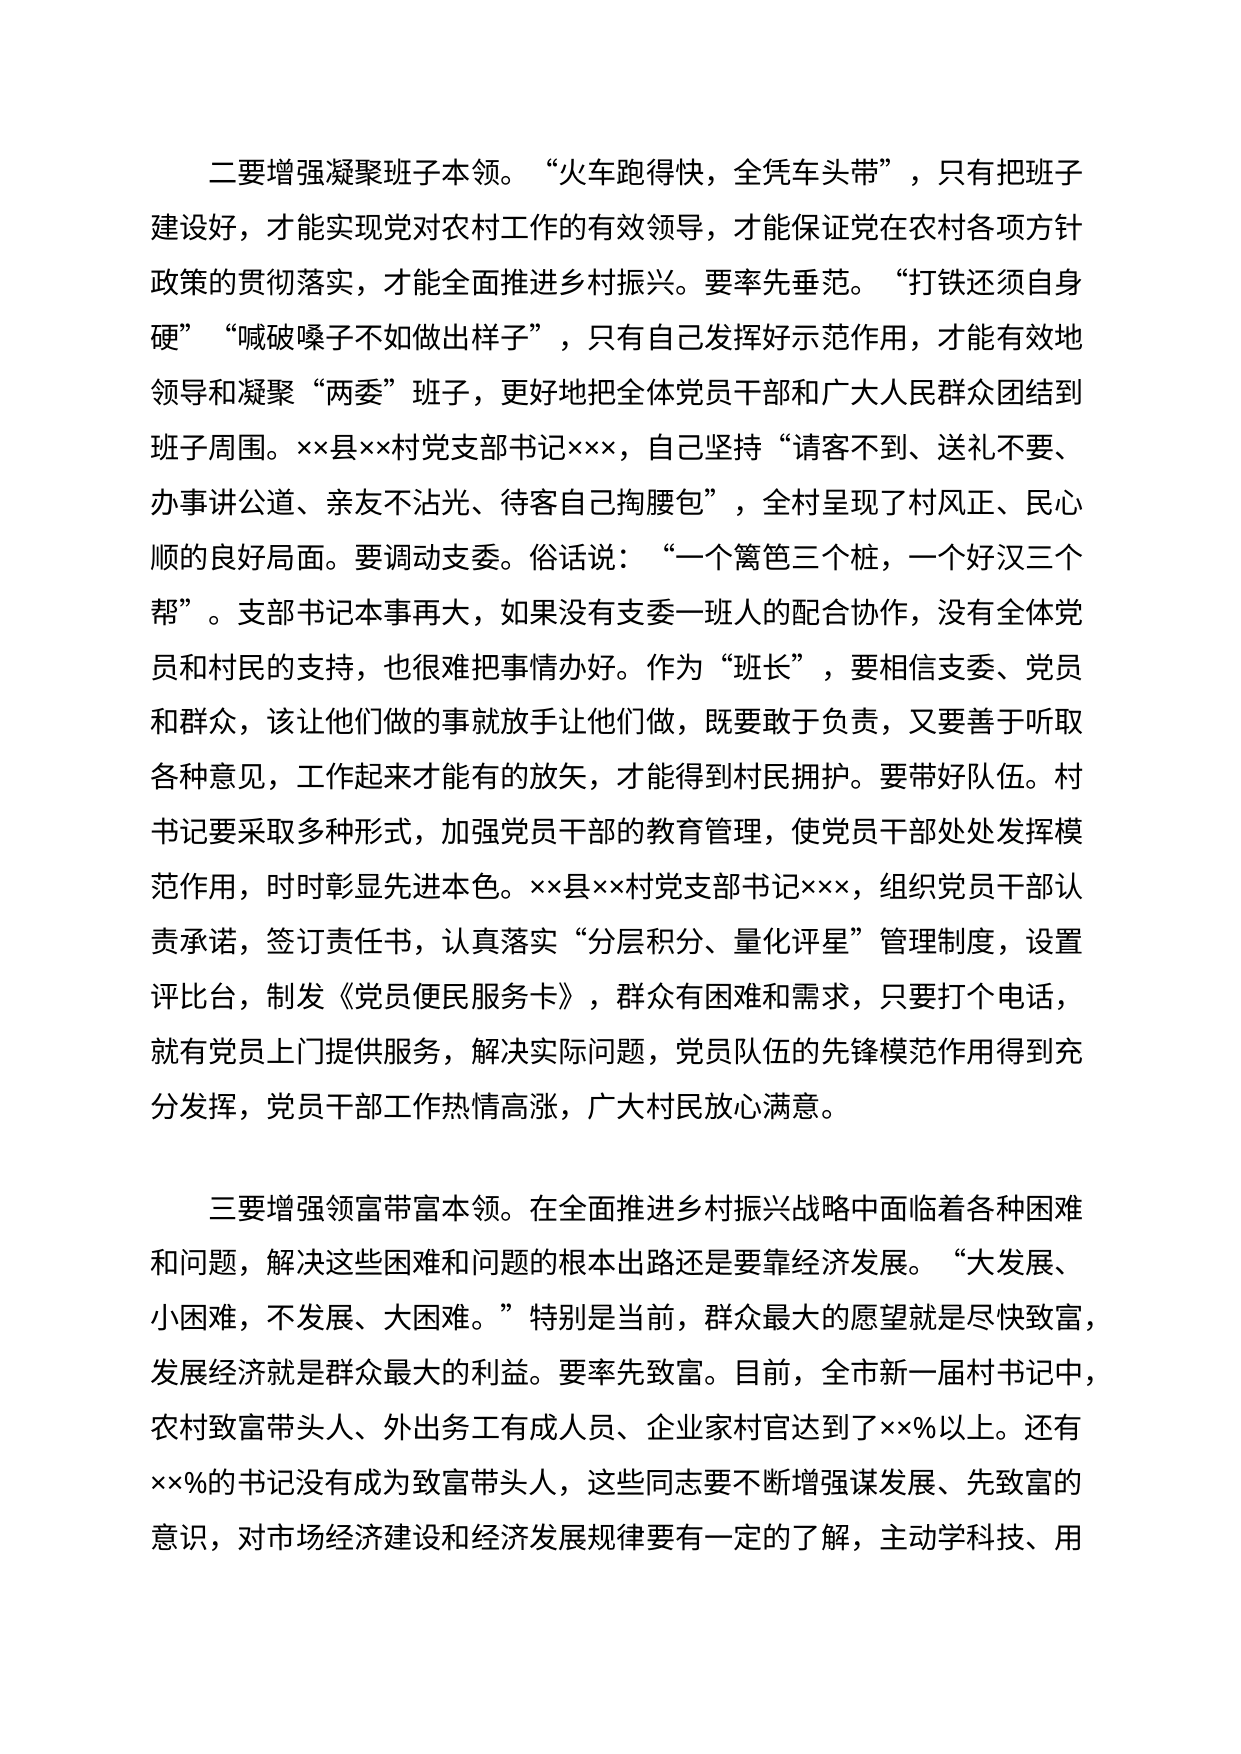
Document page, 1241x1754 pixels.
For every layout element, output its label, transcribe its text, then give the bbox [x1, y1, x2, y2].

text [150, 1185, 1090, 1557]
text 二要增强凝聚班子本领。“火车跑得快，全凭车头带”，只有把班子建设好，才能实现党对农村工作的有效领导，才能保证党在农村各项方针政策的贯彻落实，才能全面推进乡村振兴。要率先垂范。“打铁还须自身硬”“喊破嗓子不如做出样子”，只有自己发挥好示范作用，才能有效地领导和凝聚“两委”班子，更好地把全体党员干部和广大人民群众团结到班子周围。××县××村党支部书记×××，自己坚持“请客不到、送礼不要、办事讲公道、亲友不沾光、待客自己掏腰包”，全村呈现了村风正、民心顺的良好局面。要调动支委。俗话说：“一个篱笆三个桩，一个好汉三个帮”。支部书记本事再大，如果没有支委一班人的配合协作，没有全体党员和村民的支持，也很难把事情办好。作为“班长”，要相信支委、党员和群众，该让他们做的事就放手让他们做，既要敢于负责，又要善于听取各种意见，工作起来才能有的放矢，才能得到村民拥护。要带好队伍。村书记要采取多种形式，加强党员干部的教育管理，使党员干部处处发挥模范作用，时时彰显先进本色。××县××村党支部书记×××，组织党员干部认责承诺，签订责任书，认真落实“分层积分、量化评星”管理制度，设置评比台，制发《党员便民服务卡》，群众有困难和需求，只要打个电话，就有党员上门提供服务，解决实际问题，党员队伍的先锋模范作用得到充分发挥，党员干部工作热情高涨，广大村民放心满意。 [150, 150, 1090, 1126]
